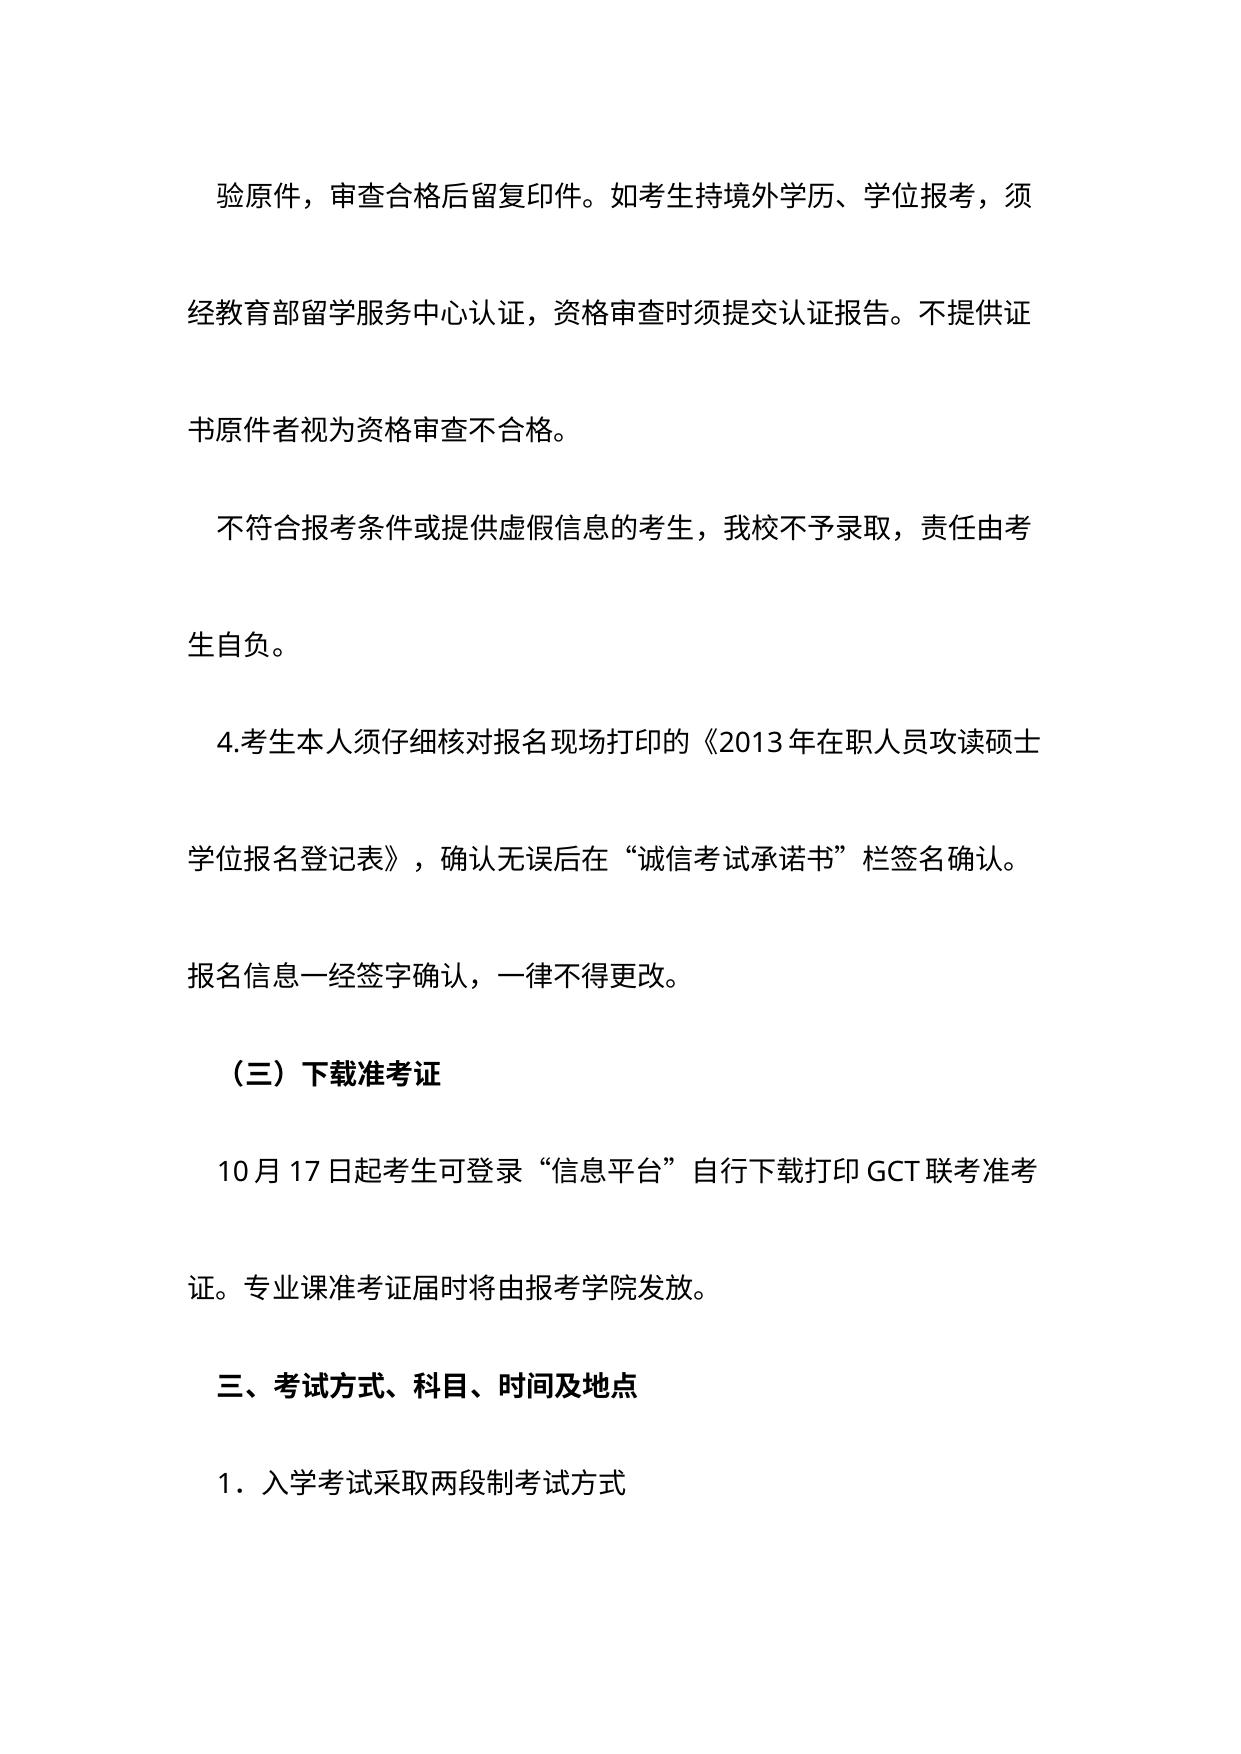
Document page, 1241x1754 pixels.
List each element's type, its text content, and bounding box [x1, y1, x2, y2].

text 三、考试方式、科目、时间及地点 [187, 1351, 1053, 1416]
text 10月17日起考生可登录“信息平台”自行下载打印GCT联考准考证。专业课准考证届时将由报考学院发放。 [187, 1137, 1053, 1319]
text 验原件，审查合格后留复印件。如考生持境外学历、学位报考，须经教育部留学服务中心认证，资格审查时须提交认证报告。不提供证书原件者视为资格审查不合格。 [187, 162, 1053, 461]
text 不符合报考条件或提供虚假信息的考生，我校不予录取，责任由考生自负。 [187, 493, 1053, 675]
text （三）下载准考证 [187, 1039, 1053, 1104]
text 1．入学考试采取两段制考试方式 [187, 1449, 1053, 1514]
text 4.考生本人须仔细核对报名现场打印的《2013年在职人员攻读硕士学位报名登记表》，确认无误后在“诚信考试承诺书”栏签名确认。报名信息一经签字确认，一律不得更改。 [187, 708, 1053, 1007]
